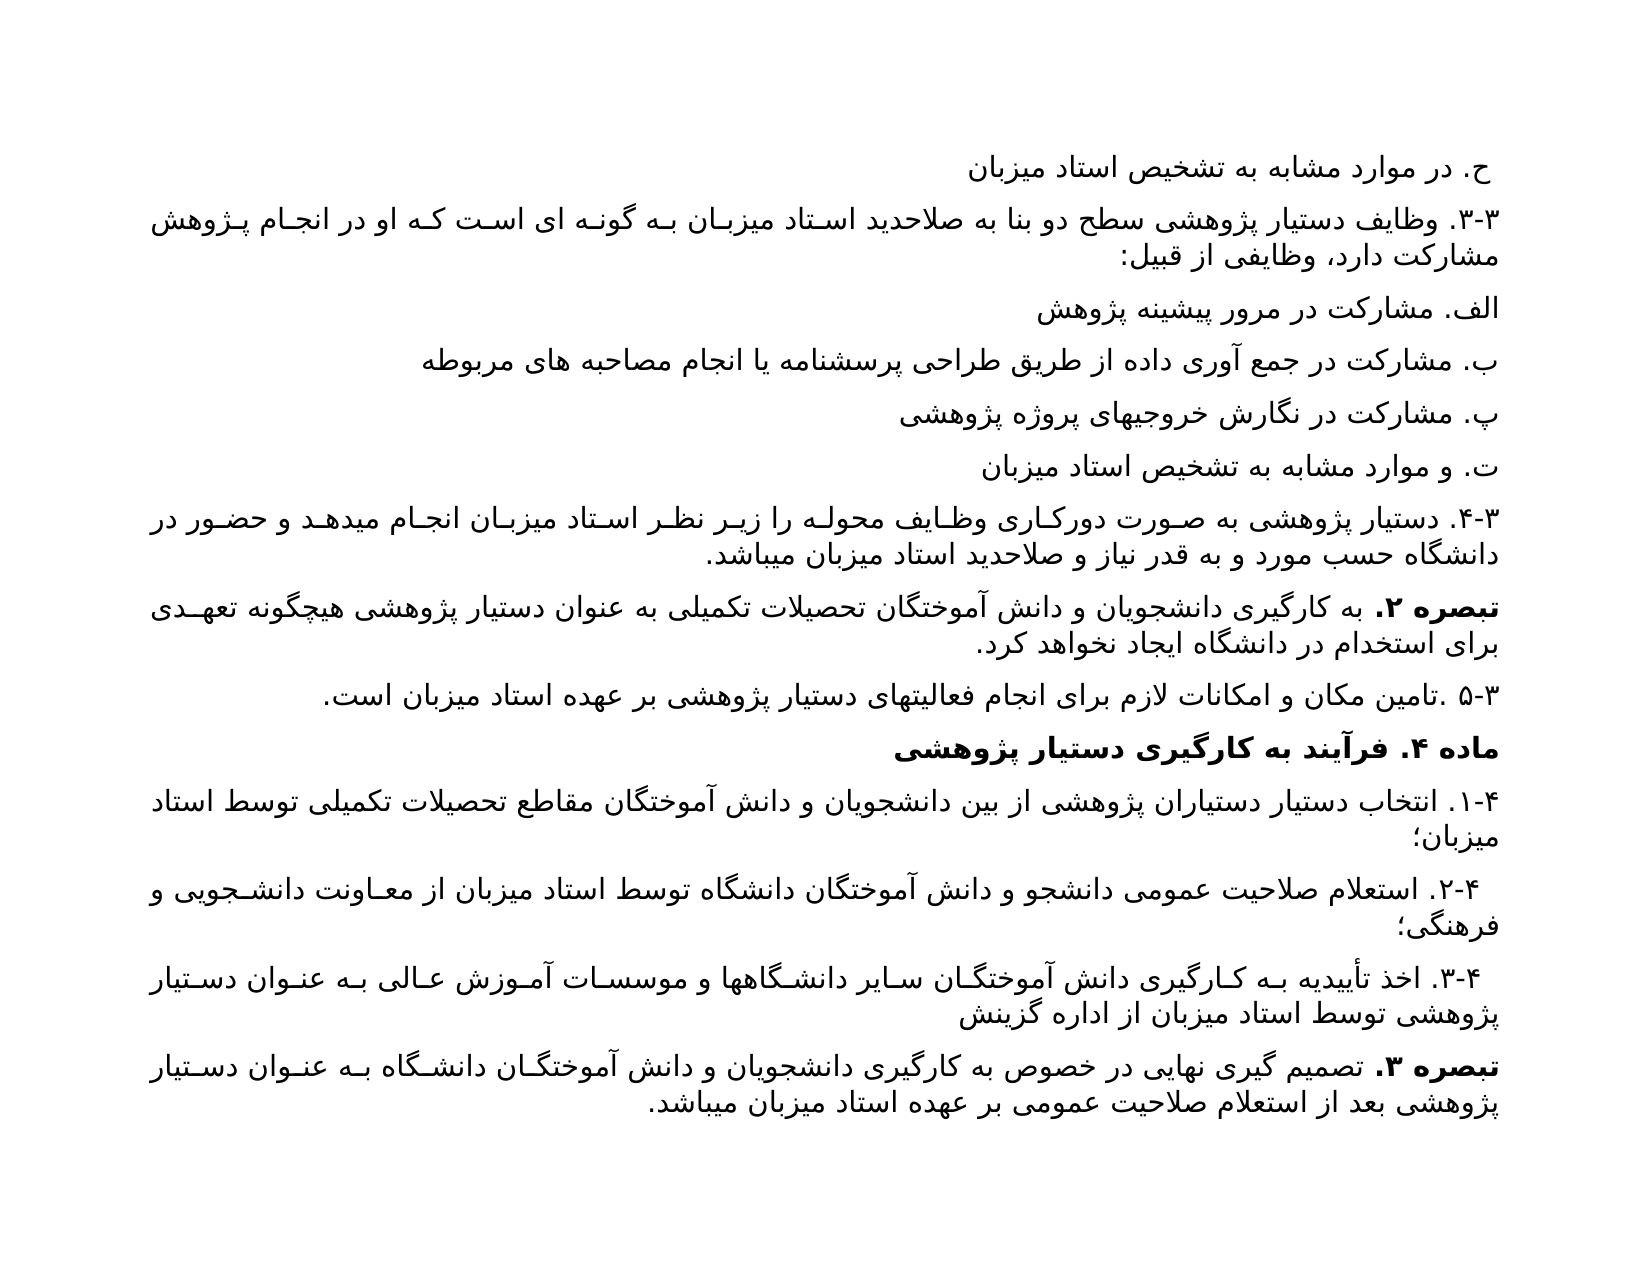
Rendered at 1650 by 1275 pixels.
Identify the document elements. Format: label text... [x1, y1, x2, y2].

text پ. مشارکت در نگارش خروجیهای پروژه پژوهشی [150, 396, 1500, 430]
text ۴-۳. دستیار پژوهشی به صورت دورکاری وظایف محوله را زیر نظر استاد میزبان انجام میدهد و حضور در دانشگاه حسب مورد و به قدر نیاز و صلاحدید استاد میزبان میباشد. [150, 502, 1500, 571]
text ب. مشارکت در جمع آوری داده از طریق طراحی پرسشنامه یا انجام مصاحبه های مربوطه [150, 344, 1500, 378]
text ۳-۴. اخذ تأییدیه به کارگیری دانش آموختگان سایر دانشگاهها و موسسات آموزش عالی به عنوان دستیار پژوهشی توسط استاد میزبان از اداره گزینش [150, 961, 1500, 1031]
text ح. در موارد مشابه به تشخیص استاد میزبان [150, 150, 1500, 184]
text ۵-۳ .تامین مکان و امکانات لازم برای انجام فعالیتهای دستیار پژوهشی بر عهده استاد میزبان است. [150, 679, 1500, 713]
text ۱-۴. انتخاب دستیار دستیاران پژوهشی از بین دانشجویان و دانش آموختگان مقاطع تحصیلات تکمیلی توسط استاد میزبان؛ [150, 784, 1500, 854]
text ۳-۳. وظایف دستیار پژوهشی سطح دو بنا به صلاحدید استاد میزبان به گونه ای است که او در انجام پژوهش مشارکت دارد، وظایفی از قبیل: [150, 203, 1500, 272]
text الف. مشارکت در مرور پیشینه پژوهش [150, 291, 1500, 325]
text ماده ۴. فرآیند به کارگیری دستیار پژوهشی [150, 731, 1500, 765]
text تبصره ۳. تصمیم گیری نهایی در خصوص به کارگیری دانشجویان و دانش آموختگان دانشگاه به عنوان دستیار پژوهشی بعد از استعلام صلاحیت عمومی بر عهده استاد میزبان میباشد. [150, 1049, 1500, 1119]
text تبصره ۲. به کارگیری دانشجویان و دانش آموختگان تحصیلات تکمیلی به عنوان دستیار پژوهشی هیچگونه تعهدی برای استخدام در دانشگاه ایجاد نخواهد کرد. [150, 590, 1500, 660]
text ت. و موارد مشابه به تشخیص استاد میزبان [150, 449, 1500, 483]
text ۲-۴. استعلام صلاحیت عمومی دانشجو و دانش آموختگان دانشگاه توسط استاد میزبان از معاونت دانشجویی و فرهنگی؛ [150, 872, 1500, 942]
